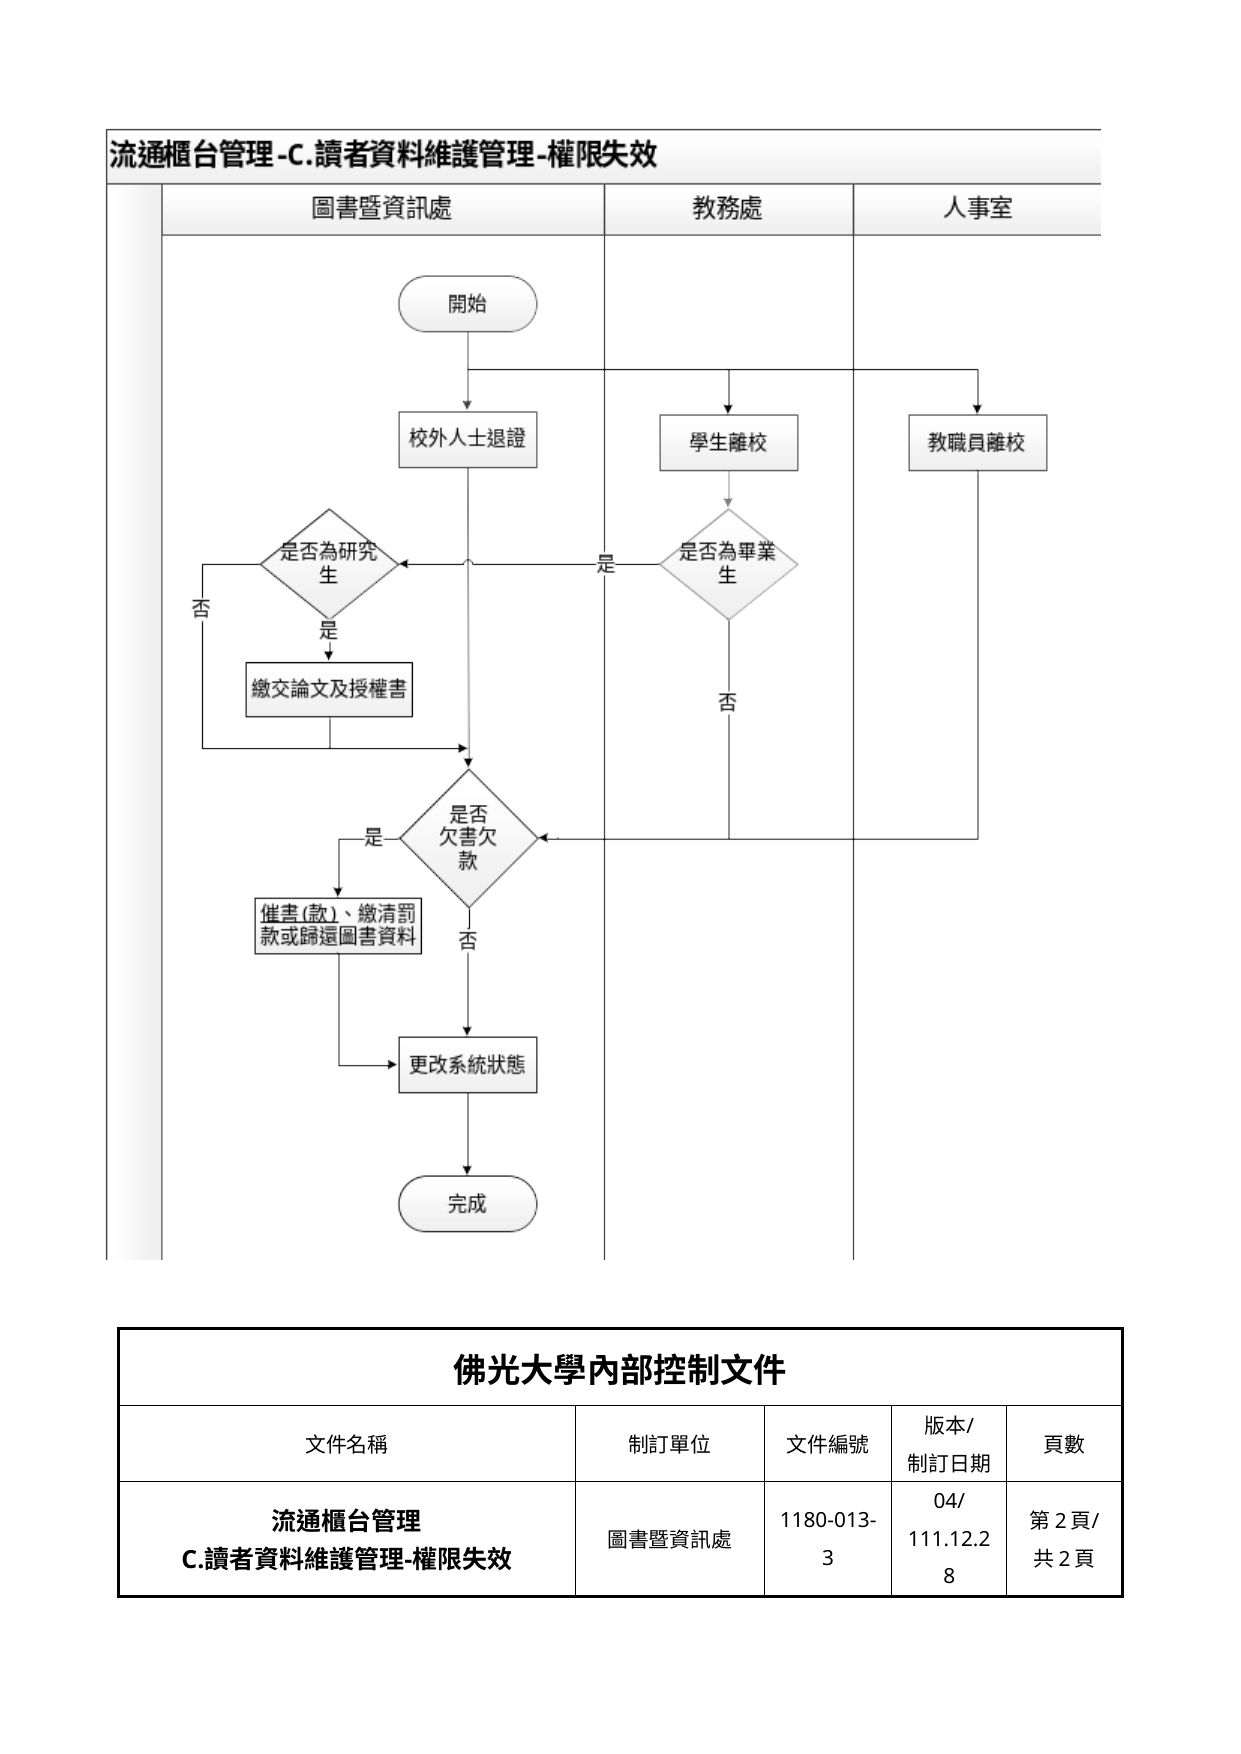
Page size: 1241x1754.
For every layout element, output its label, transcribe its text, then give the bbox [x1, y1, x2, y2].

table_cell 制訂單位 [576, 1406, 764, 1481]
table_cell 文件名稱 [120, 1406, 575, 1481]
table_cell 04/ 111.12.28 [892, 1482, 1006, 1595]
table_header 佛光大學內部控制文件 [120, 1330, 1121, 1405]
table_cell 頁數 [1007, 1406, 1121, 1481]
table_cell 圖書暨資訊處 [576, 1482, 764, 1595]
table_cell 版本/ 制訂日期 [892, 1406, 1006, 1481]
table_cell 文件編號 [765, 1406, 891, 1481]
table_cell 第2頁/ 共2頁 [1007, 1482, 1121, 1595]
table_cell 1180-013-3 [765, 1482, 891, 1595]
table_cell 流通櫃台管理 C.讀者資料維護管理-權限失效 [120, 1482, 575, 1595]
